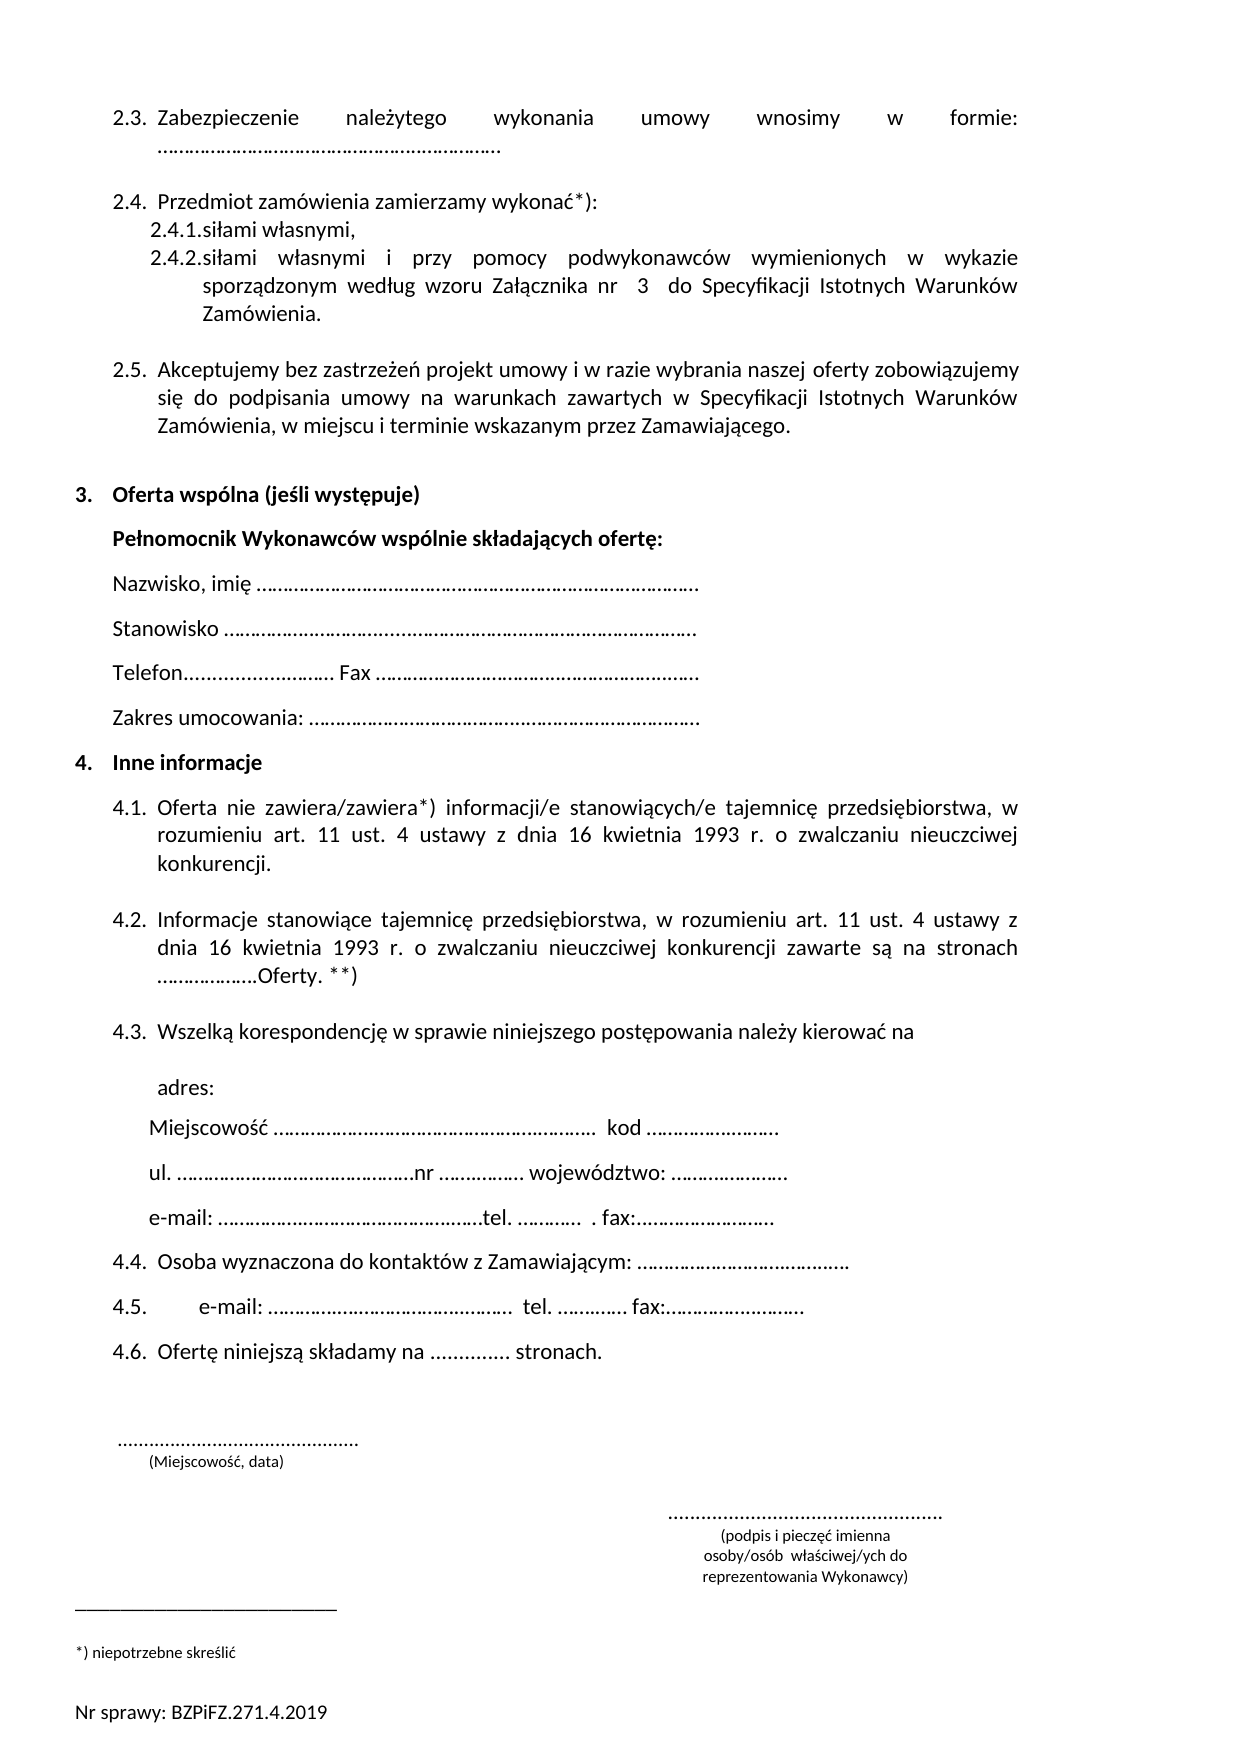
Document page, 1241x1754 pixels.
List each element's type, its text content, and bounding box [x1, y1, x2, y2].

text .............................................. [75, 1426, 1019, 1452]
list Osoba wyznaczona do kontaktów z Zamawiającym: ……………………….……..…. [112, 1247, 1019, 1275]
list e-mail: ………….….………………..……… tel. …….…… fax:……………..……… [112, 1292, 1019, 1320]
text Miejscowość ……………….………………………….……….. kod …………….……… [149, 1113, 1019, 1141]
list Oferta nie zawiera/zawiera*) informacji/e stanowiących/e tajemnicę przedsiębiorstwa, w rozumieniu art. 11 ust. 4 ustawy z dnia 16 kwietnia 1993 r. o zwalczaniu nieuczciwej konkurencji. [112, 793, 1019, 877]
text .................................................. [591, 1498, 1019, 1525]
list Oferta wspólna (jeśli występuje) [75, 480, 1019, 508]
list Przedmiot zamówienia zamierzamy wykonać*): [112, 187, 1019, 215]
text Zakres umocowania: …………………………………..…………………………… [112, 703, 1019, 731]
text adres: [157, 1073, 1019, 1101]
list Informacje stanowiące tajemnicę przedsiębiorstwa, w rozumieniu art. 11 ust. 4 ustawy z dnia 16 kwietnia 1993 r. o zwalczaniu nieuczciwej konkurencji zawarte są na stronach ……………….Oferty. **) [112, 905, 1019, 989]
list Zabezpieczenie należytego wykonania umowy wnosimy w formie: …………………………………………..…………… [112, 103, 1019, 159]
text reprezentowania Wykonawcy) [591, 1566, 1019, 1586]
text e-mail: …………….……………………….……tel. ………… . fax:..…………………… [149, 1203, 1019, 1231]
text Stanowisko ……………..…………......……………………………………………… [112, 614, 1019, 642]
text Pełnomocnik Wykonawców wspólnie składających ofertę: [112, 524, 1019, 552]
text (Miejscowość, data) [112, 1452, 1063, 1472]
text ul. ………………………………………nr …….……… województwo: ……….………… [149, 1158, 1019, 1186]
list Inne informacje [75, 748, 1019, 776]
text osoby/osób właściwej/ych do [591, 1546, 1019, 1566]
text Telefon..................……… Fax ……………………………..………………..…… [112, 658, 1019, 687]
list Akceptujemy bez zastrzeżeń projekt umowy i w razie wybrania naszej oferty zobowiązujemy się do podpisania umowy na warunkach zawartych w Specyfikacji Istotnych Warunków Zamówienia, w miejscu i terminie wskazanym przez Zamawiającego. [112, 355, 1019, 439]
text _______________________ [75, 1586, 1019, 1614]
list siłami własnymi i przy pomocy podwykonawców wymienionych w wykazie sporządzonym według wzoru Załącznika nr 3 do Specyfikacji Istotnych Warunków Zamówienia. [150, 243, 1019, 327]
list siłami własnymi, [150, 215, 1019, 243]
text (podpis i pieczęć imienna [591, 1525, 1019, 1546]
text Nazwisko, imię ………………………………………………………………………… [112, 569, 1019, 597]
list Ofertę niniejszą składamy na .............. stronach. [112, 1337, 1019, 1365]
text *) niepotrzebne skreślić [75, 1642, 1019, 1662]
list Wszelką korespondencję w sprawie niniejszego postępowania należy kierować na [112, 1017, 1019, 1045]
